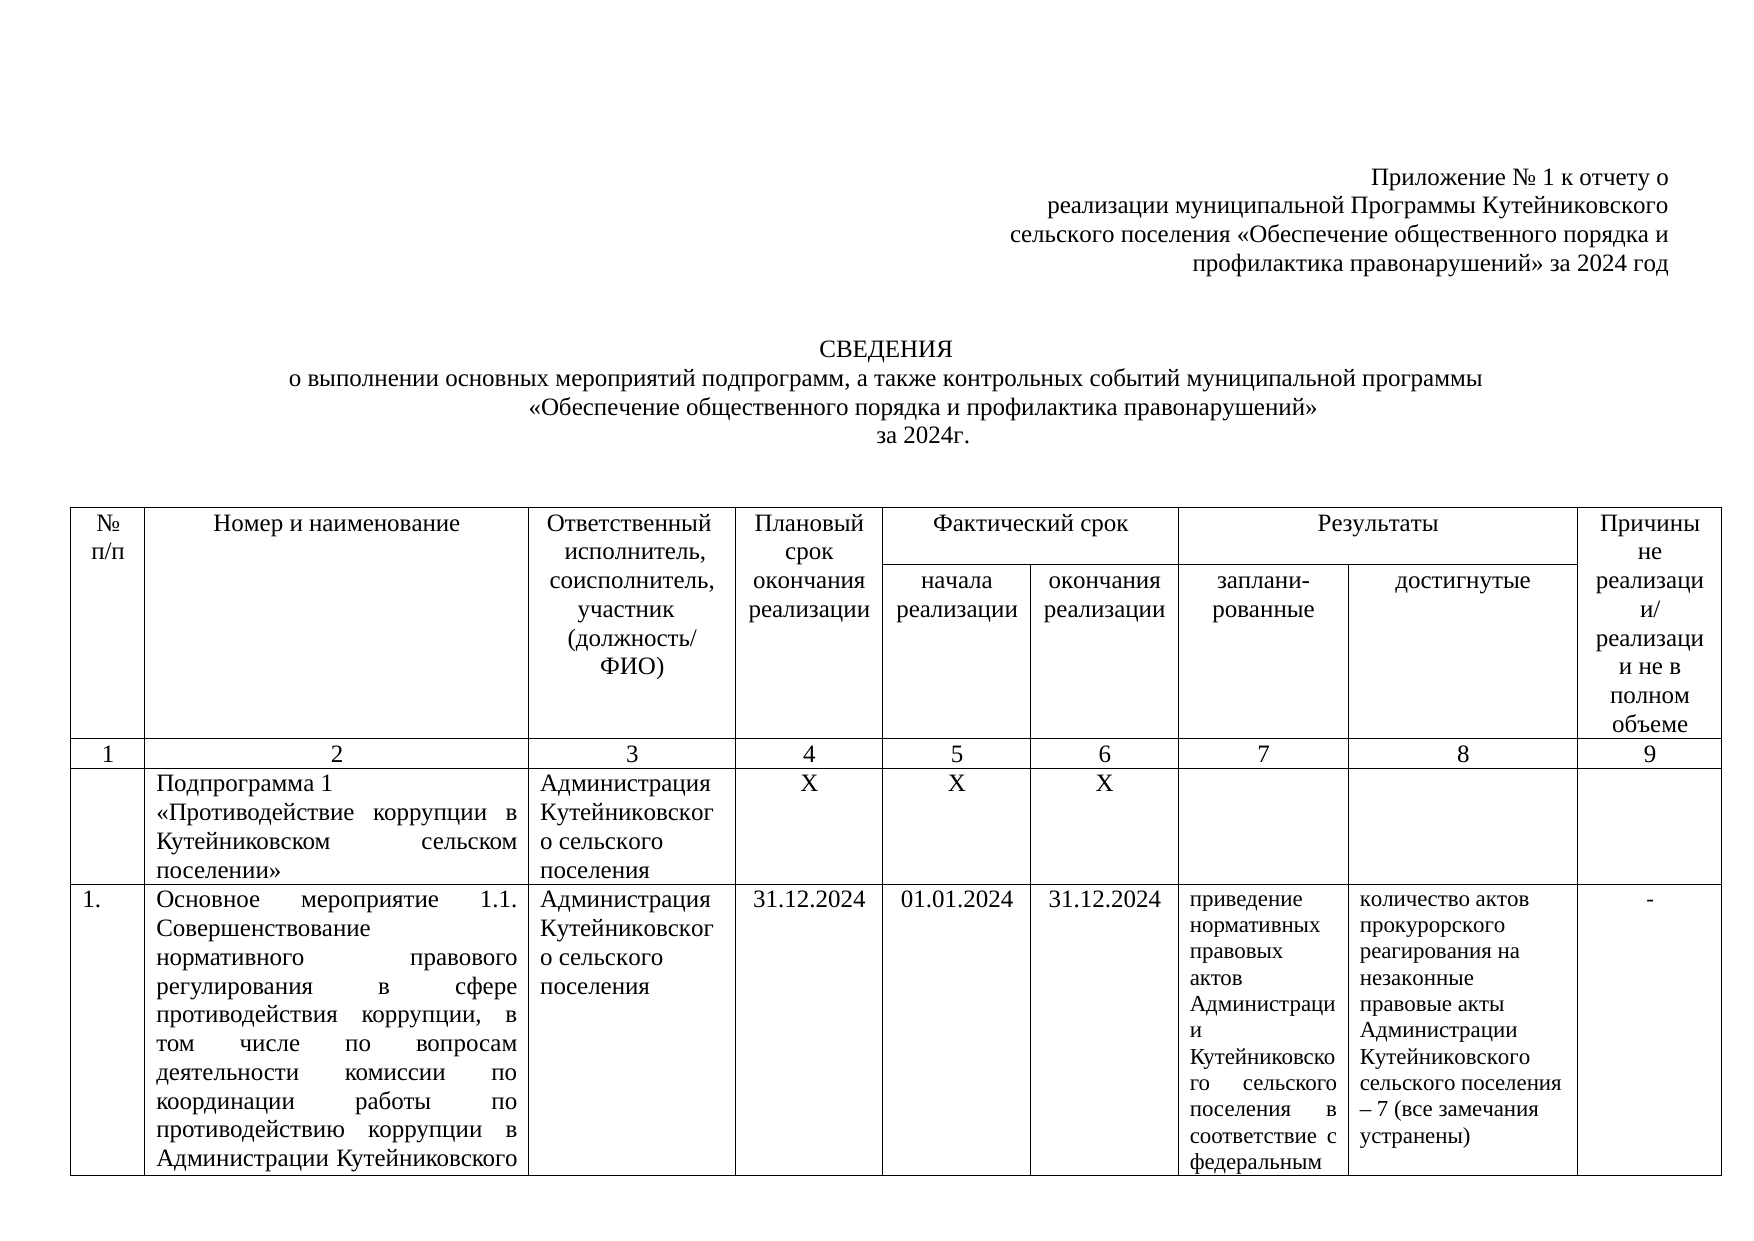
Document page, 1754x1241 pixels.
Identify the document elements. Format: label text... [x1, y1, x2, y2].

table_header № п/п [71, 508, 144, 738]
table_header Фактический срок [883, 508, 1178, 564]
table_header Причины не реализации/ реализации не в полном объеме [1578, 508, 1721, 738]
table_cell - [1578, 885, 1721, 1174]
table_cell [1349, 769, 1577, 883]
table_cell Х [736, 769, 882, 883]
table_header Плановый срок окончания реализации [736, 508, 882, 738]
text профилактика правонарушений» за 2024 год [103, 248, 1668, 277]
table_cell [529, 885, 735, 1174]
table_cell 31.12.2024 [1031, 885, 1178, 1174]
table_cell Подпрограмма 1 «Противодействие коррупции в Кутейниковском сельском поселении» [145, 769, 528, 883]
text Приложение № 1 к отчету о [148, 162, 1668, 190]
table_cell 5 [883, 739, 1030, 767]
text реализации муниципальной Программы Кутейниковского [148, 190, 1668, 219]
table_header Номер и наименование [145, 508, 528, 738]
table_cell 8 [1349, 739, 1577, 767]
table_cell Администрация Кутейниковского сельского поселения [529, 769, 735, 883]
table_cell заплани-рованные [1179, 565, 1348, 738]
table_header Ответственный исполнитель, соисполнитель, участник (должность/ ФИО) [529, 508, 735, 738]
table_header Результаты [1179, 508, 1577, 564]
table_cell [1578, 769, 1721, 883]
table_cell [145, 885, 528, 1174]
text «Обеспечение общественного порядка и профилактика правонарушений» [103, 392, 1668, 420]
table_cell Х [1031, 769, 1178, 883]
table_cell 4 [736, 739, 882, 767]
table_cell 1. [71, 885, 144, 1174]
text сельского поселения «Обеспечение общественного порядка и [103, 219, 1668, 248]
table_cell Х [883, 769, 1030, 883]
table_cell [1179, 769, 1348, 883]
table_cell достигнутые [1349, 565, 1577, 738]
table_cell 6 [1031, 739, 1178, 767]
table_cell 1 [71, 739, 144, 767]
table_cell 3 [529, 739, 735, 767]
table_cell 31.12.2024 [736, 885, 882, 1174]
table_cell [1179, 885, 1348, 1174]
table_cell 9 [1578, 739, 1721, 767]
table_cell 7 [1179, 739, 1348, 767]
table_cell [1349, 885, 1577, 1174]
table_cell начала реализации [883, 565, 1030, 738]
text за 2024г. [103, 420, 1668, 449]
table_cell 01.01.2024 [883, 885, 1030, 1174]
table_cell 2 [145, 739, 528, 767]
table_cell [71, 769, 144, 883]
text СВЕДЕНИЯ [103, 334, 1668, 363]
text о выполнении основных мероприятий подпрограмм, а также контрольных событий муниципальной программы [103, 363, 1668, 392]
table_cell окончания реализации [1031, 565, 1178, 738]
